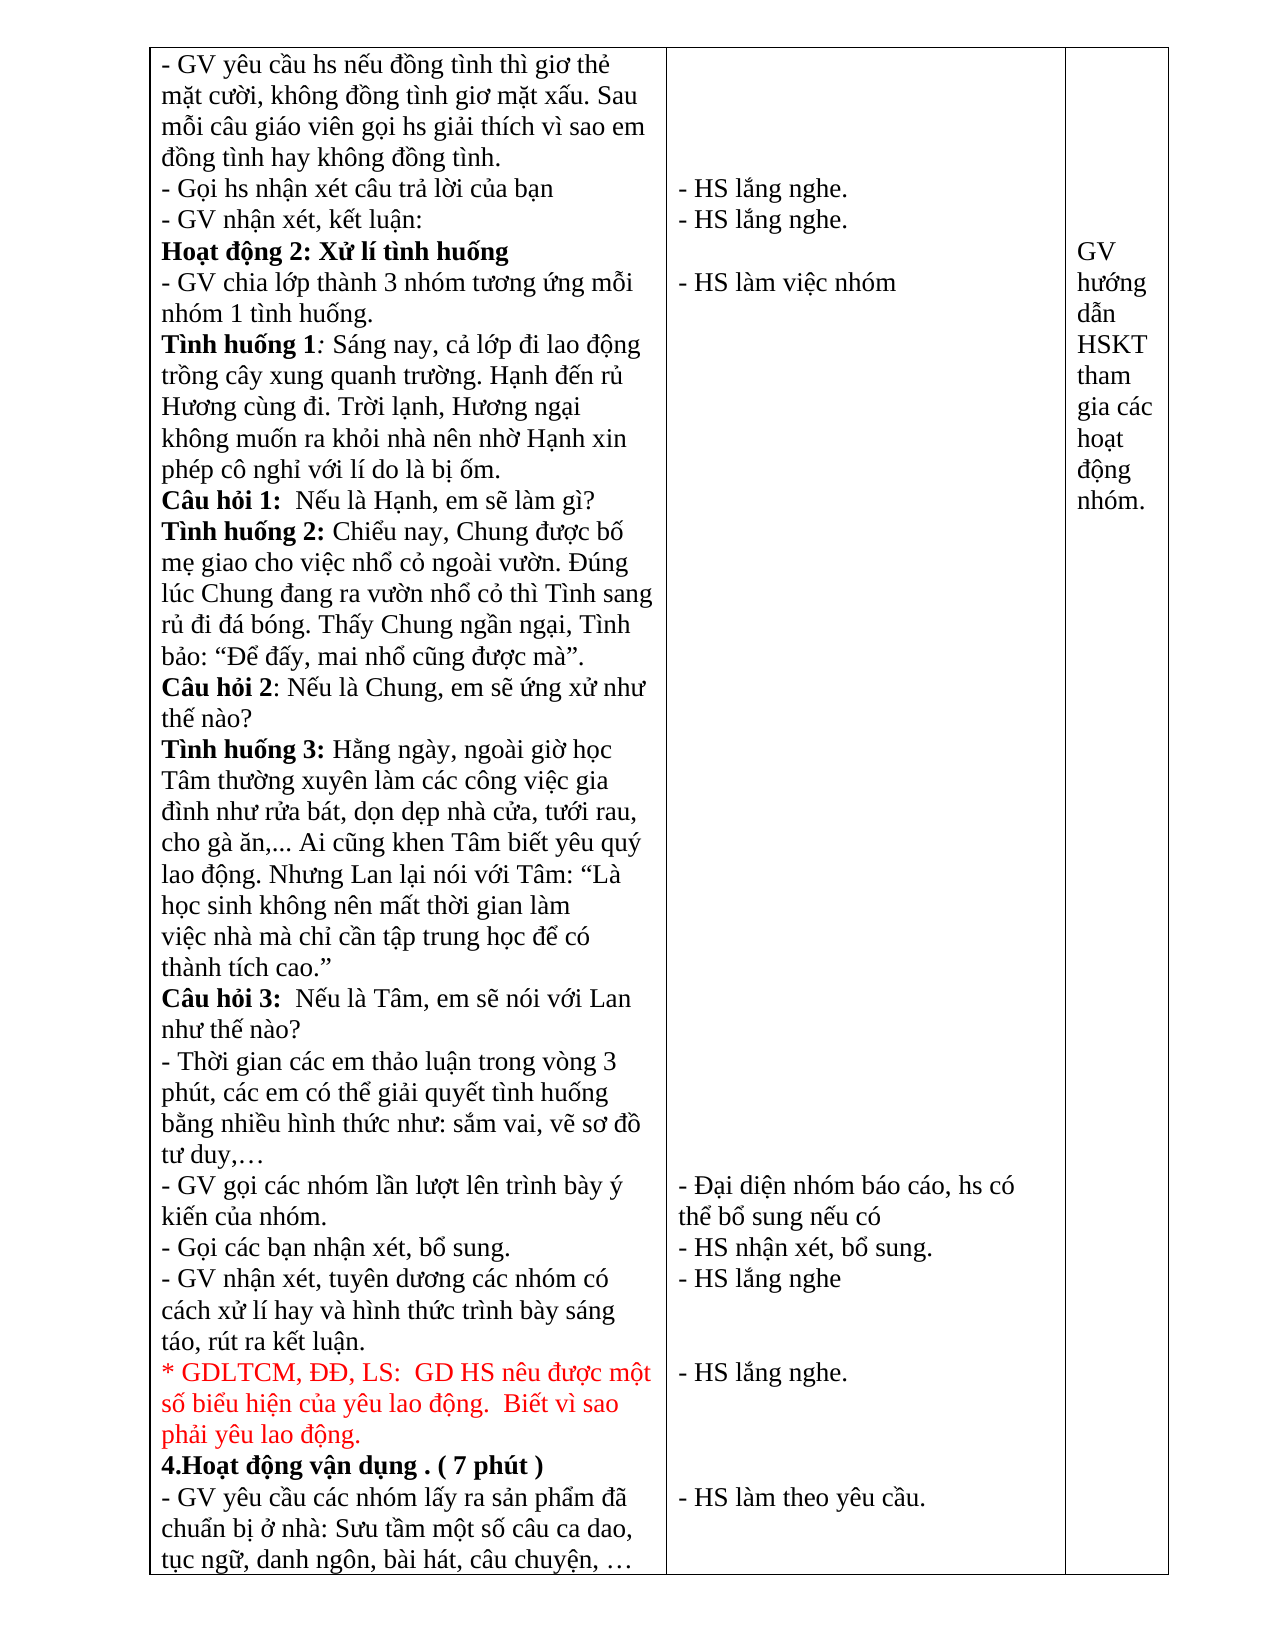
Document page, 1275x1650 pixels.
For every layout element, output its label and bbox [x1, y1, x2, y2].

table_cell [151, 48, 666, 1574]
table_cell [1066, 48, 1168, 1574]
table_cell [667, 48, 1065, 1574]
